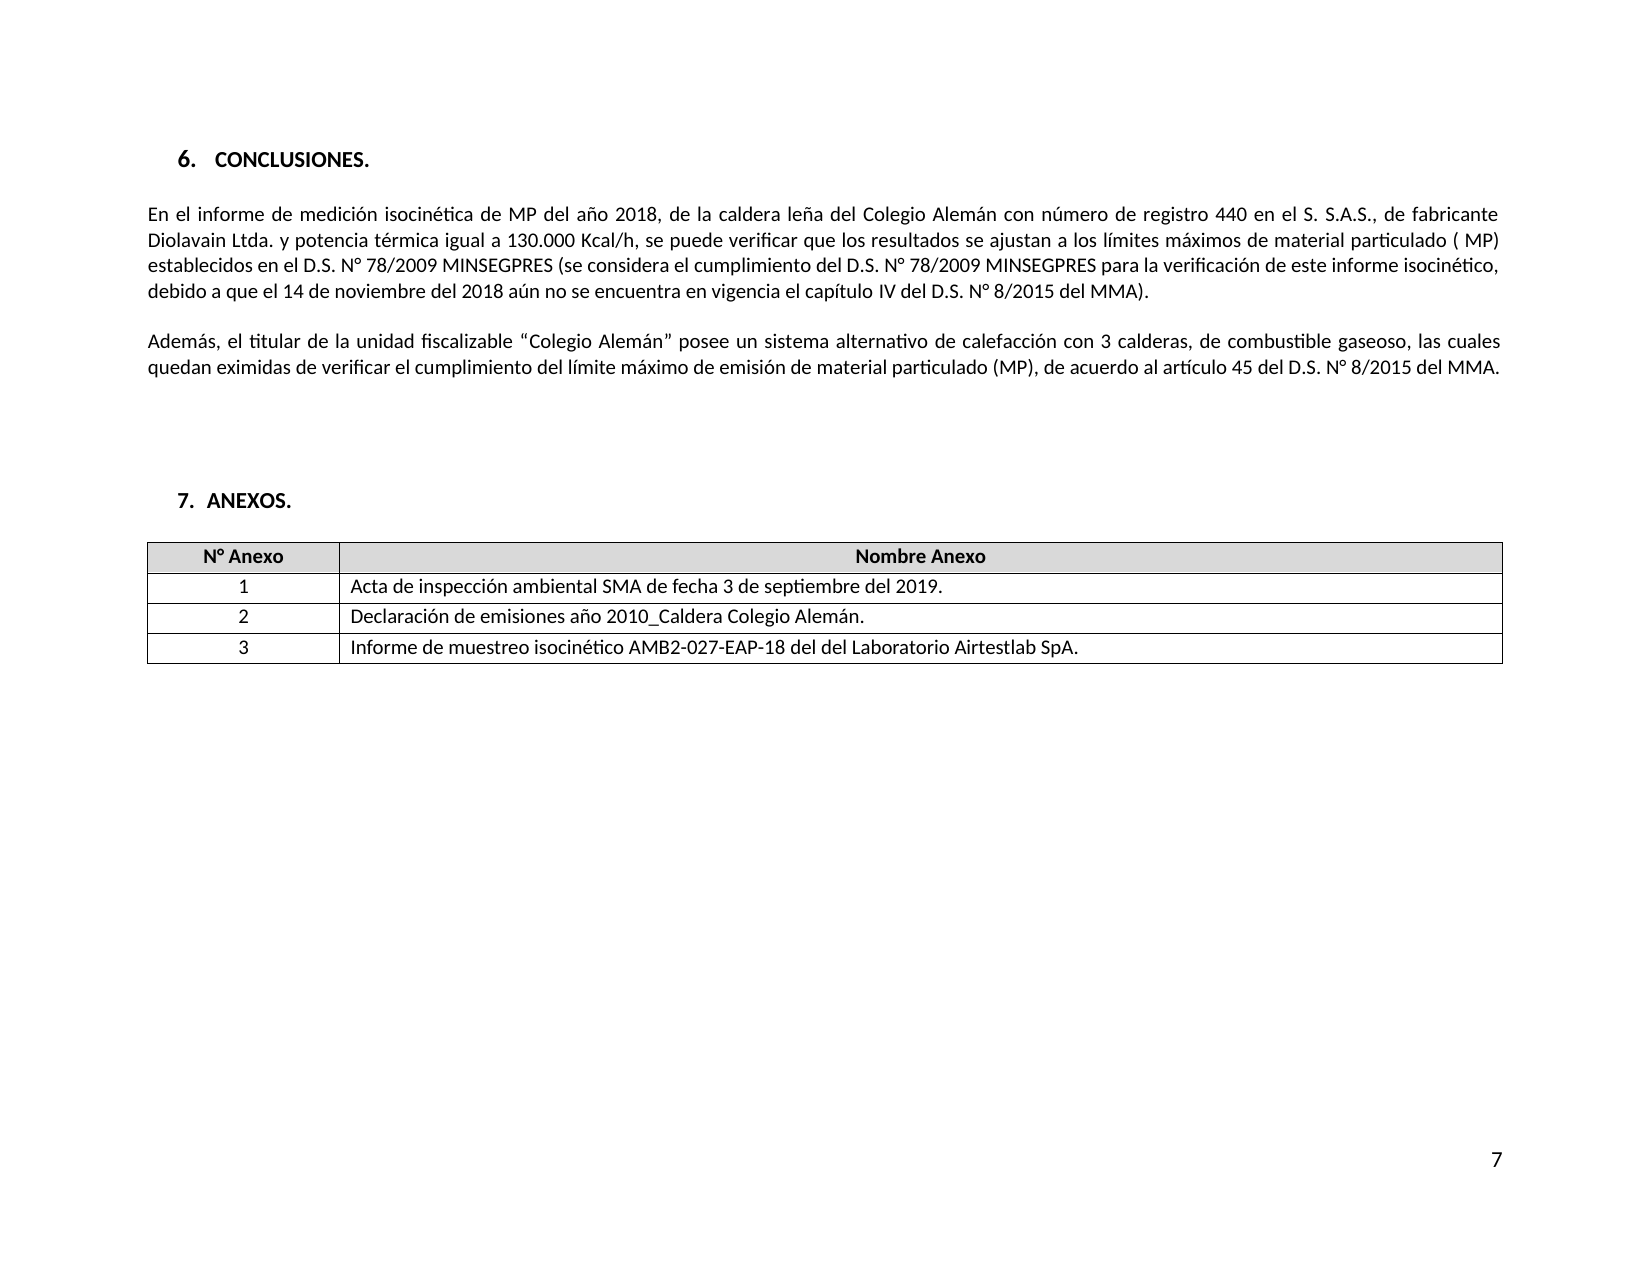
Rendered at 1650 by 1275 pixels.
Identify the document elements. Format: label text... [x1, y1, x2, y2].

table_header Nombre Anexo [340, 543, 1502, 572]
table_cell 2 [148, 604, 339, 633]
text En el informe de medición isocinética de MP del año 2018, de la caldera leña del Colegio Alemán con número de registro 440 en el S. S.A.S., de fabricante Diolavain Ltda. y potencia térmica igual a 130.000 Kcal/h, se puede verificar que los resultados se ajustan a los límites máximos de material particulado ( MP) establecidos en el D.S. N° 78/2009 MINSEGPRES (se considera el cumplimiento del D.S. N° 78/2009 MINSEGPRES para la verificación de este informe isocinético, debido a que el 14 de noviembre del 2018 aún no se encuentra en vigencia el capítulo IV del D.S. N° 8/2015 del MMA). [148, 202, 1502, 303]
table_cell Declaración de emisiones año 2010_Caldera Colegio Alemán. [340, 604, 1502, 633]
table_cell 1 [148, 574, 339, 603]
text Además, el titular de la unidad fiscalizable “Colegio Alemán” posee un sistema alternativo de calefacción con 3 calderas, de combustible gaseoso, las cuales quedan eximidas de verificar el cumplimiento del límite máximo de emisión de material particulado (MP), de acuerdo al artículo 45 del D.S. N° 8/2015 del MMA. [148, 329, 1502, 379]
table_cell Acta de inspección ambiental SMA de fecha 3 de septiembre del 2019. [340, 574, 1502, 603]
subtitle CONCLUSIONES. [177, 143, 1502, 174]
table_header N° Anexo [148, 543, 339, 572]
table_cell Informe de muestreo isocinético AMB2-027-EAP-18 del del Laboratorio Airtestlab SpA. [340, 634, 1502, 663]
table_cell 3 [148, 634, 339, 663]
subtitle ANEXOS. [177, 486, 1502, 514]
